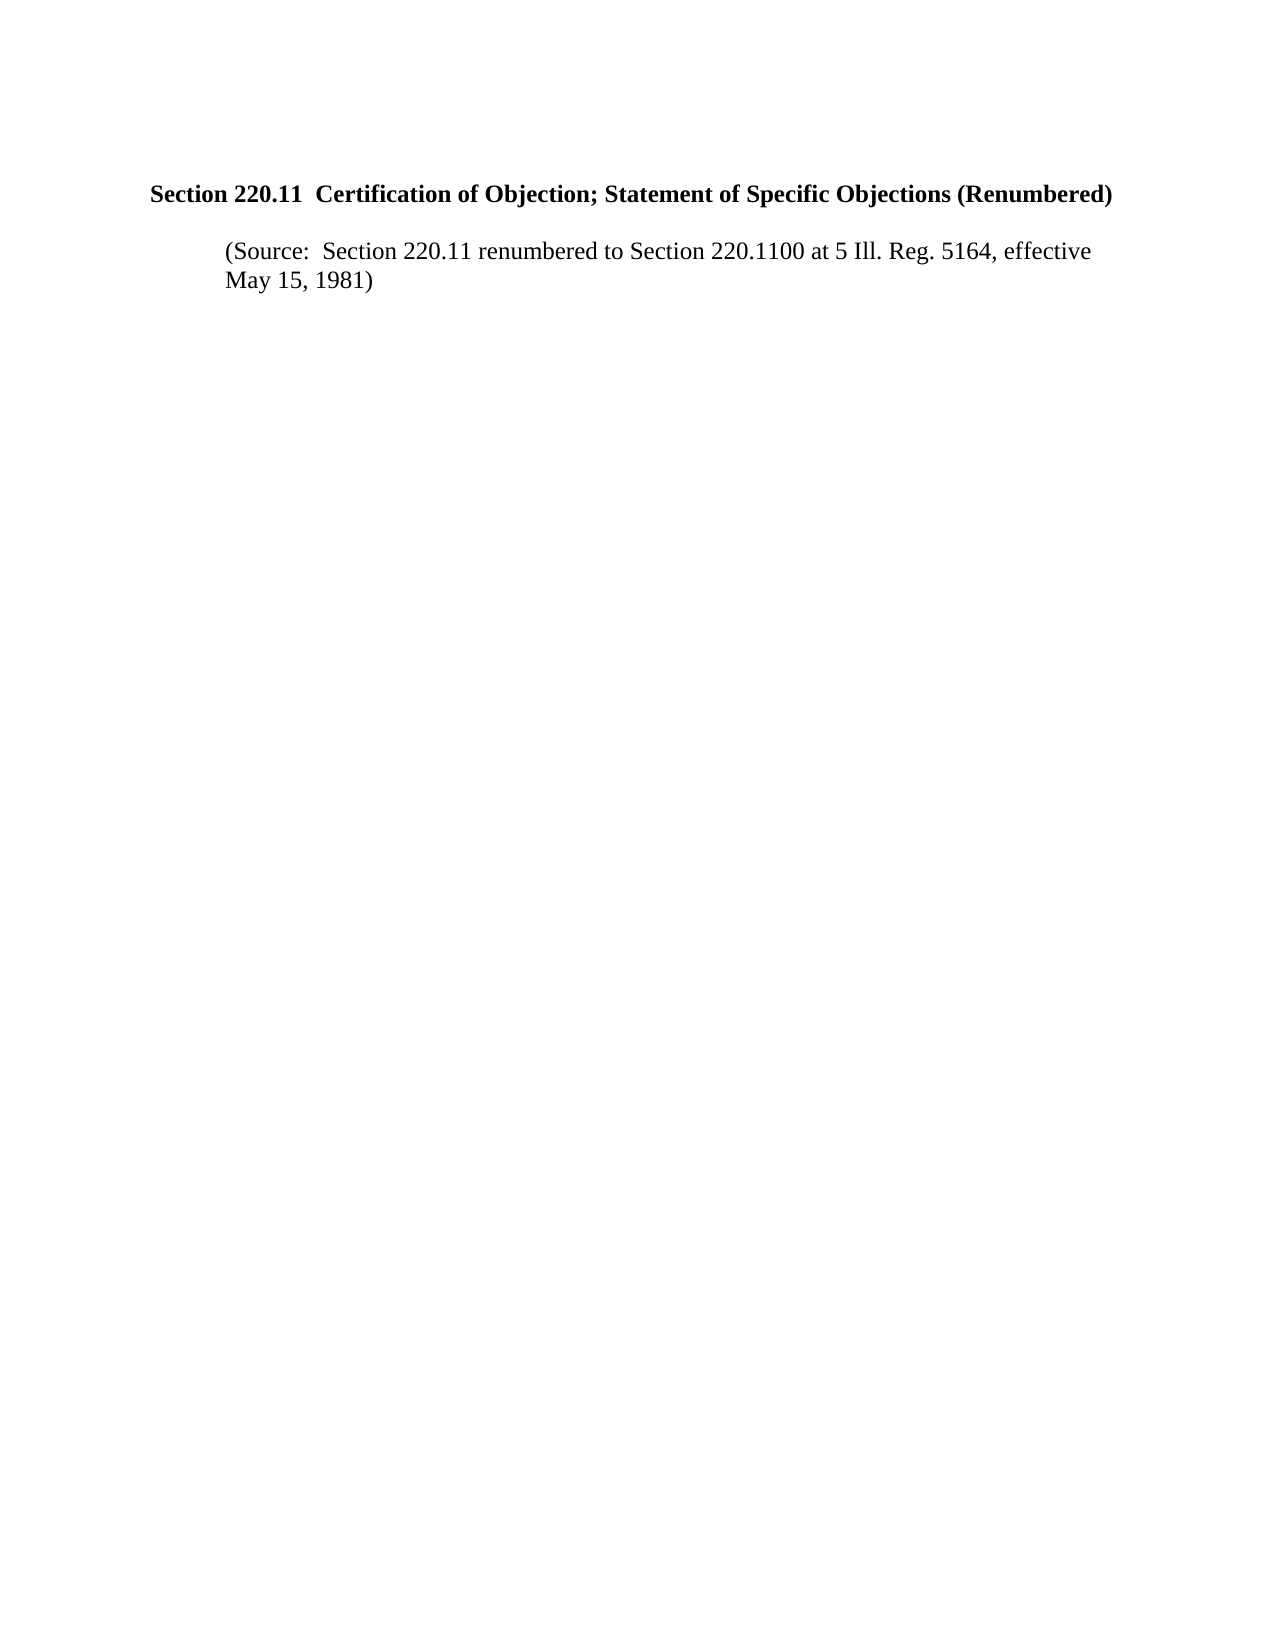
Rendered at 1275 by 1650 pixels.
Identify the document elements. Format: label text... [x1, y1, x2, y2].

text (Source: Section 220.11 renumbered to Section 220.1100 at 5 Ill. Reg. 5164, effective May 15, 1981) [225, 236, 1125, 294]
text Section 220.11 Certification of Objection; Statement of Specific Objections (Renumbered) [150, 179, 1125, 207]
